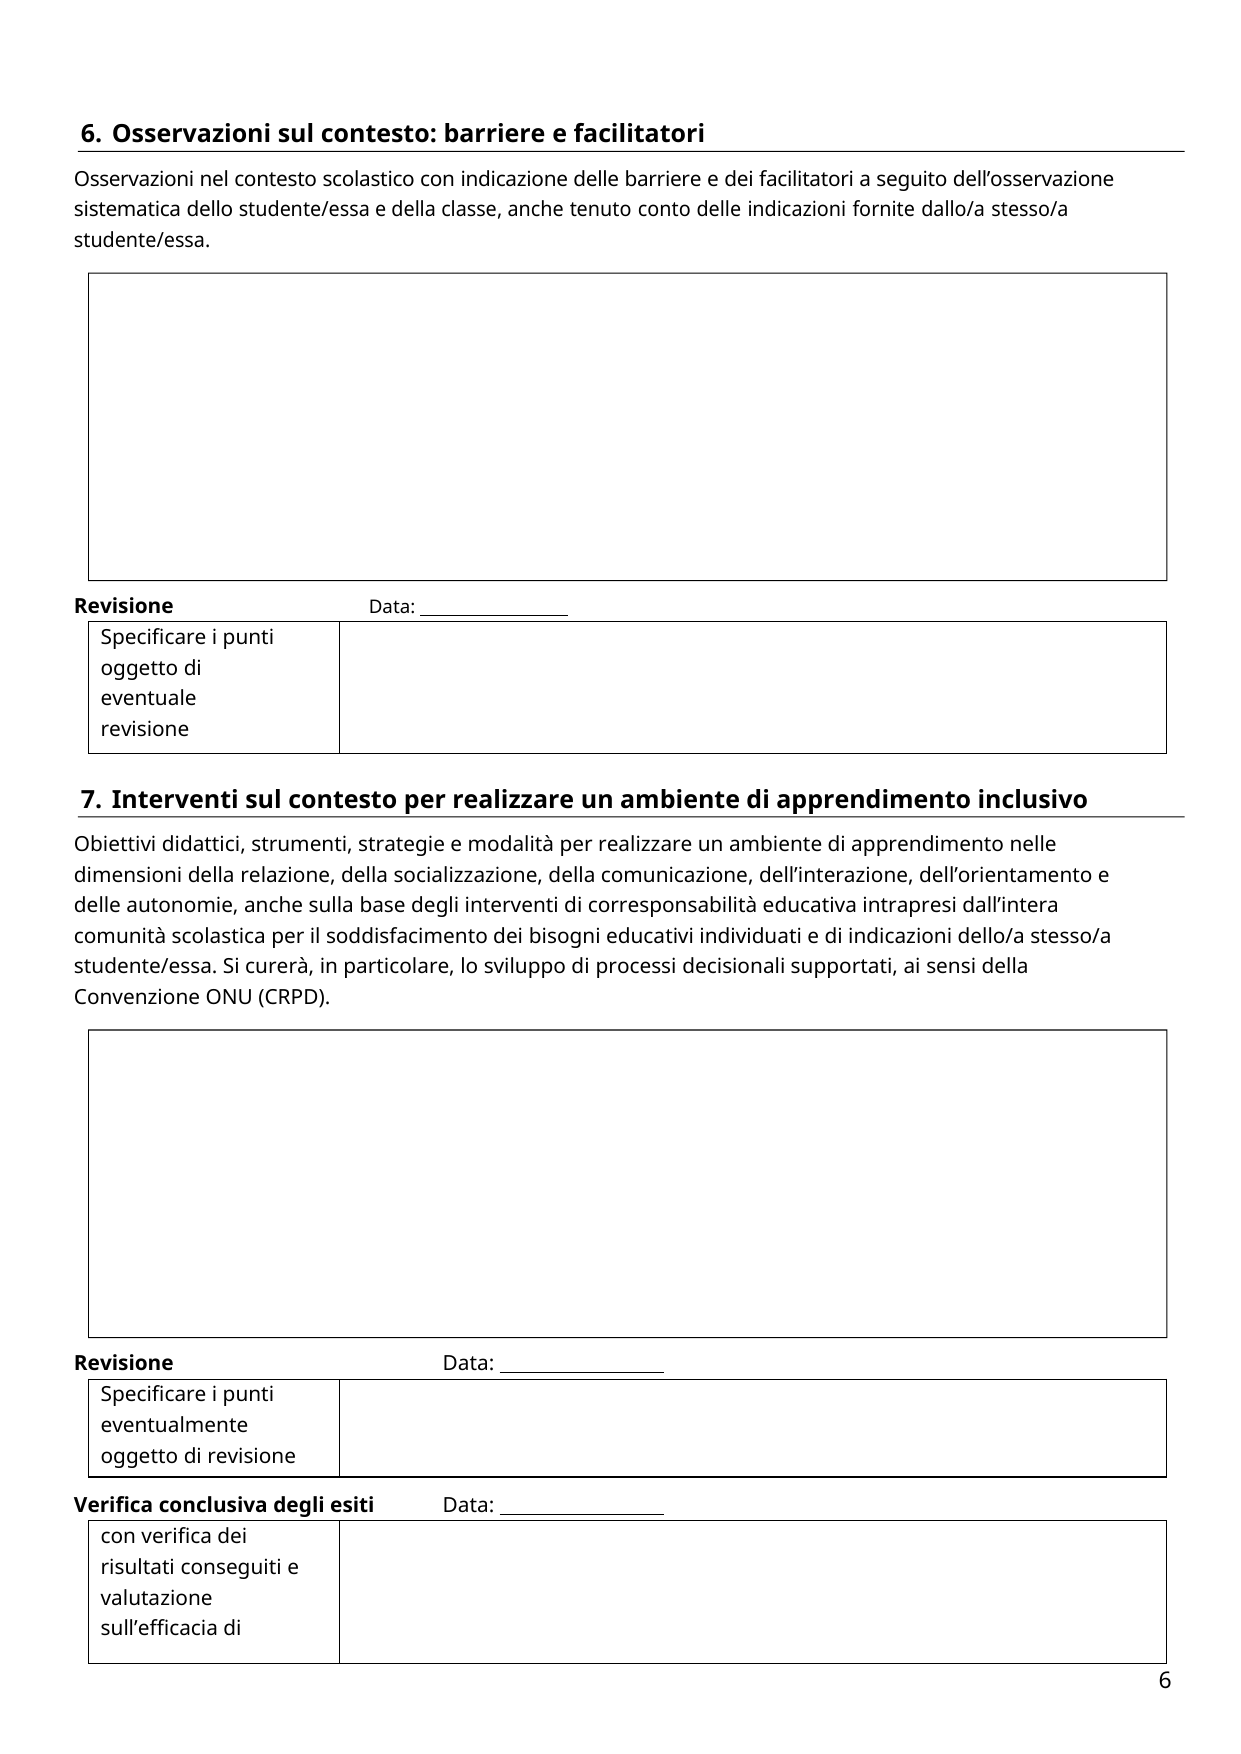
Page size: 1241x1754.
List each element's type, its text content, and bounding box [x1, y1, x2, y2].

table_header [340, 622, 1166, 752]
table_header [340, 1380, 1166, 1476]
subtitle Interventi sul contesto per realizzare un ambiente di apprendimento inclusivo [81, 781, 1196, 815]
subtitle Osservazioni sul contesto: barriere e facilitatori [81, 116, 1196, 150]
text Revisione Data: [74, 279, 1196, 619]
text Verifica conclusiva degli esiti Data: [74, 1490, 1196, 1518]
table_header Specificare i punti eventualmente oggetto di revisione [89, 1380, 339, 1476]
text Osservazioni nel contesto scolastico con indicazione delle barriere e dei facilitatori a seguito dell’osservazione sistematica dello studente/essa e della classe, anche tenuto conto delle indicazioni fornite dallo/a stesso/a studente/essa. [74, 164, 1196, 253]
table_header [89, 1521, 339, 1663]
text Revisione Data: [74, 1036, 1196, 1376]
table_header [340, 1521, 1166, 1663]
table_header Specificare i punti oggetto di eventuale revisione [89, 622, 339, 752]
text Obiettivi didattici, strumenti, strategie e modalità per realizzare un ambiente di apprendimento nelle dimensioni della relazione, della socializzazione, della comunicazione, dell’interazione, dell’orientamento e delle autonomie, anche sulla base degli interventi di corresponsabilità educativa intrapresi dall’intera comunità scolastica per il soddisfacimento dei bisogni educativi individuati e di indicazioni dello/a stesso/a studente/essa. Si curerà, in particolare, lo sviluppo di processi decisionali supportati, ai sensi della Convenzione ONU (CRPD). [74, 829, 1157, 1011]
